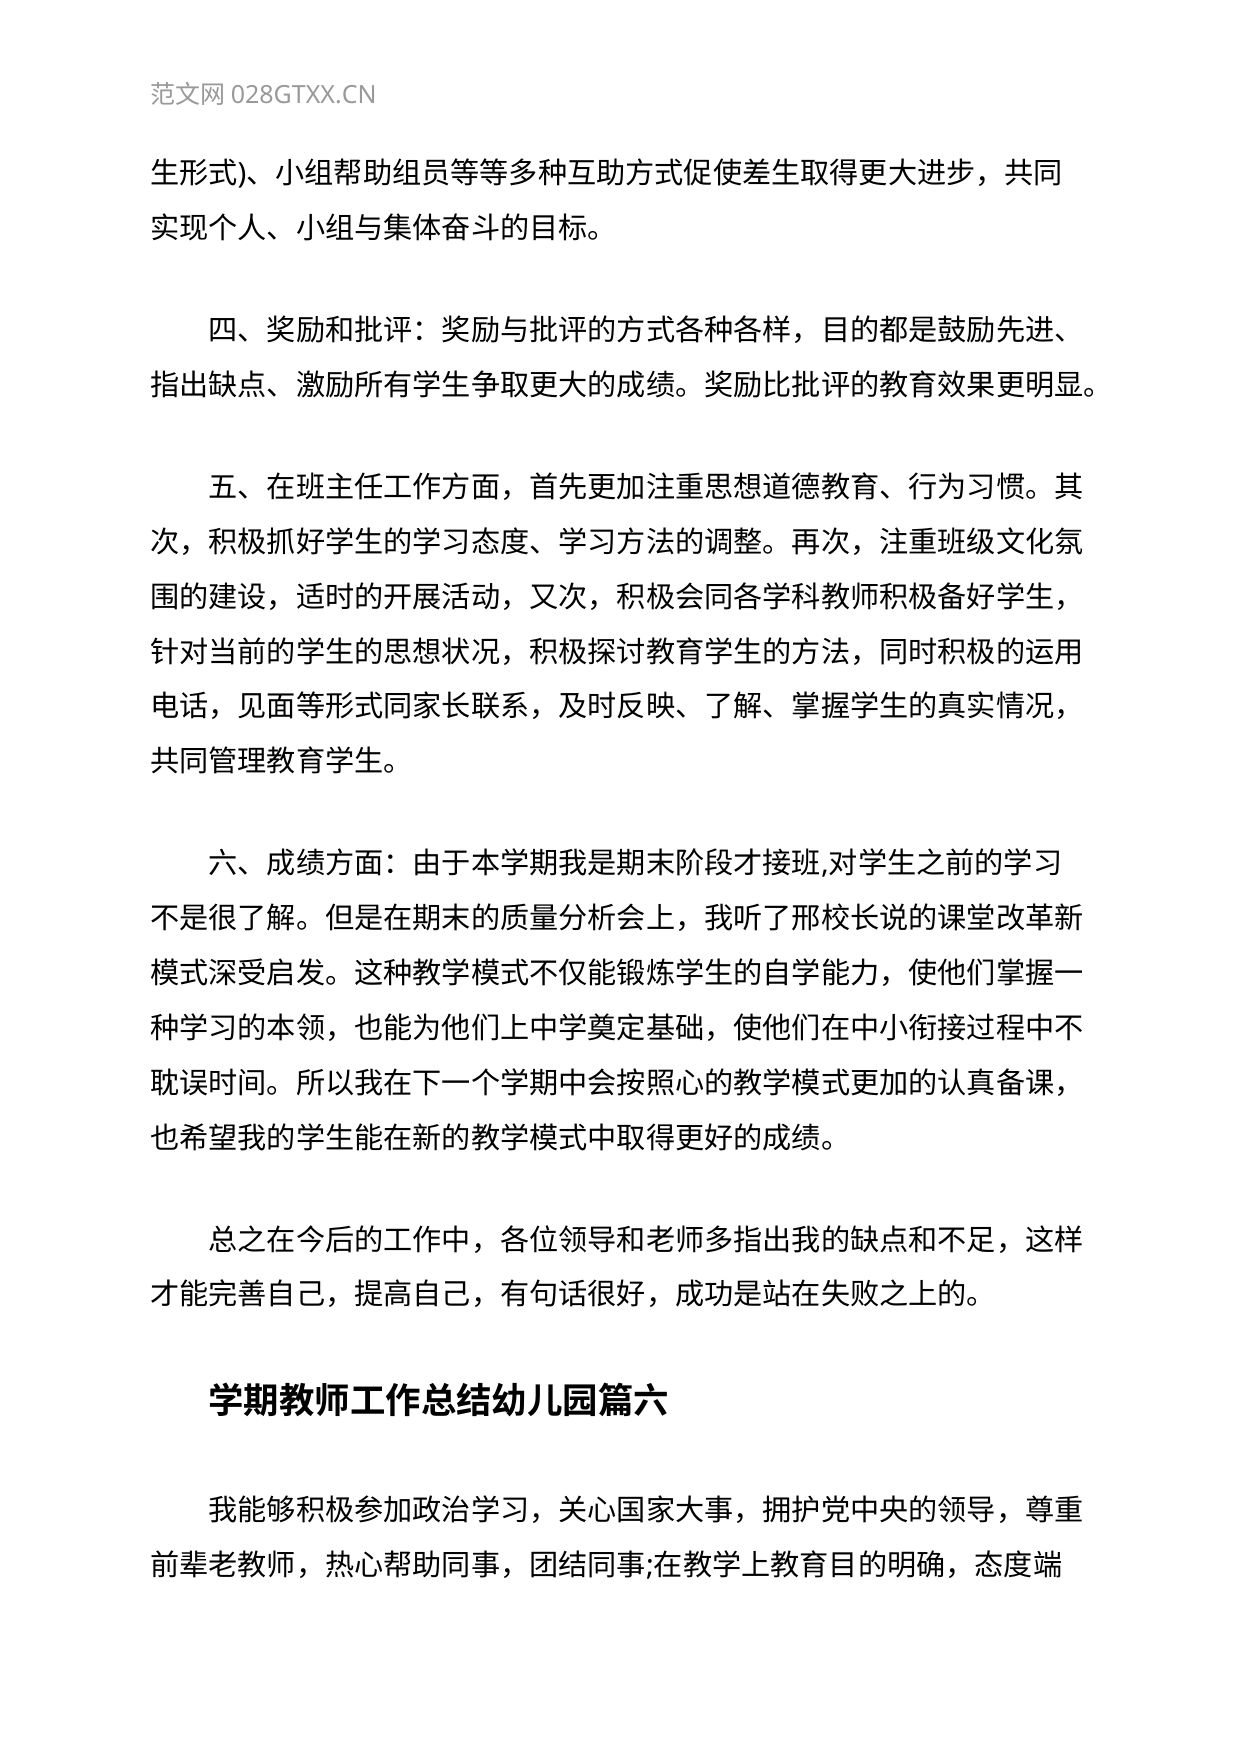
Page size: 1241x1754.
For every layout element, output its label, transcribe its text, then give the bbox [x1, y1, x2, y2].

text 六、成绩方面：由于本学期我是期末阶段才接班,对学生之前的学习不是很了解。但是在期末的质量分析会上，我听了邢校长说的课堂改革新模式深受启发。这种教学模式不仅能锻炼学生的自学能力，使他们掌握一种学习的本领，也能为他们上中学奠定基础，使他们在中小衔接过程中不耽误时间。所以我在下一个学期中会按照心的教学模式更加的认真备课，也希望我的学生能在新的教学模式中取得更好的成绩。 [150, 840, 1090, 1157]
text 总之在今后的工作中，各位领导和老师多指出我的缺点和不足，这样才能完善自己，提高自己，有句话很好，成功是站在失败之上的。 [150, 1216, 1090, 1313]
text 四、奖励和批评：奖励与批评的方式各种各样，目的都是鼓励先进、指出缺点、激励所有学生争取更大的成绩。奖励比批评的教育效果更明显。 [150, 307, 1090, 404]
text 五、在班主任工作方面，首先更加注重思想道德教育、行为习惯。其次，积极抓好学生的学习态度、学习方法的调整。再次，注重班级文化氛围的建设，适时的开展活动，又次，积极会同各学科教师积极备好学生，针对当前的学生的思想状况，积极探讨教育学生的方法，同时积极的运用电话，见面等形式同家长联系，及时反映、了解、掌握学生的真实情况，共同管理教育学生。 [150, 463, 1090, 780]
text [150, 1486, 1090, 1583]
text 学期教师工作总结幼儿园篇六 [150, 1373, 1090, 1424]
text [150, 150, 1090, 247]
